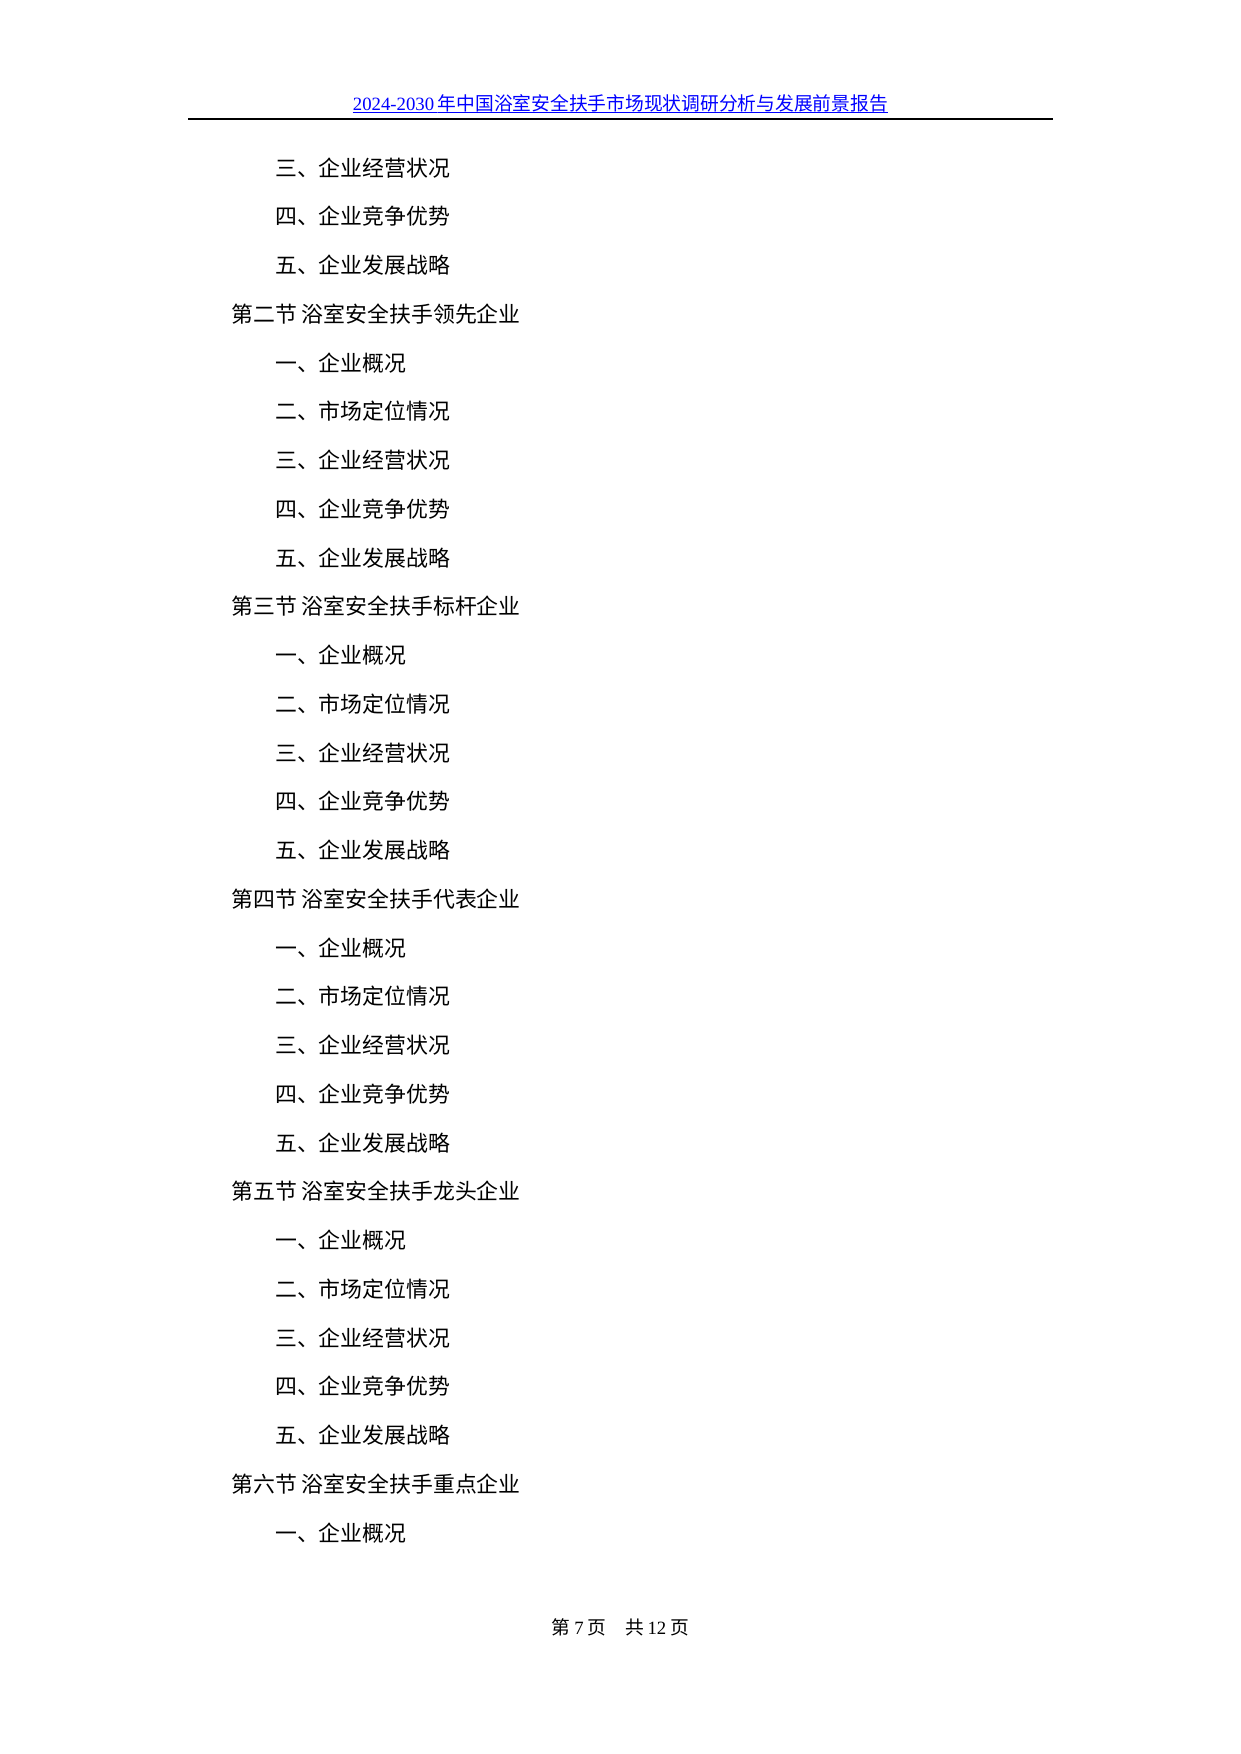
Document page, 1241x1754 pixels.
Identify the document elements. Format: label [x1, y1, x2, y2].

text [187, 150, 1053, 1548]
